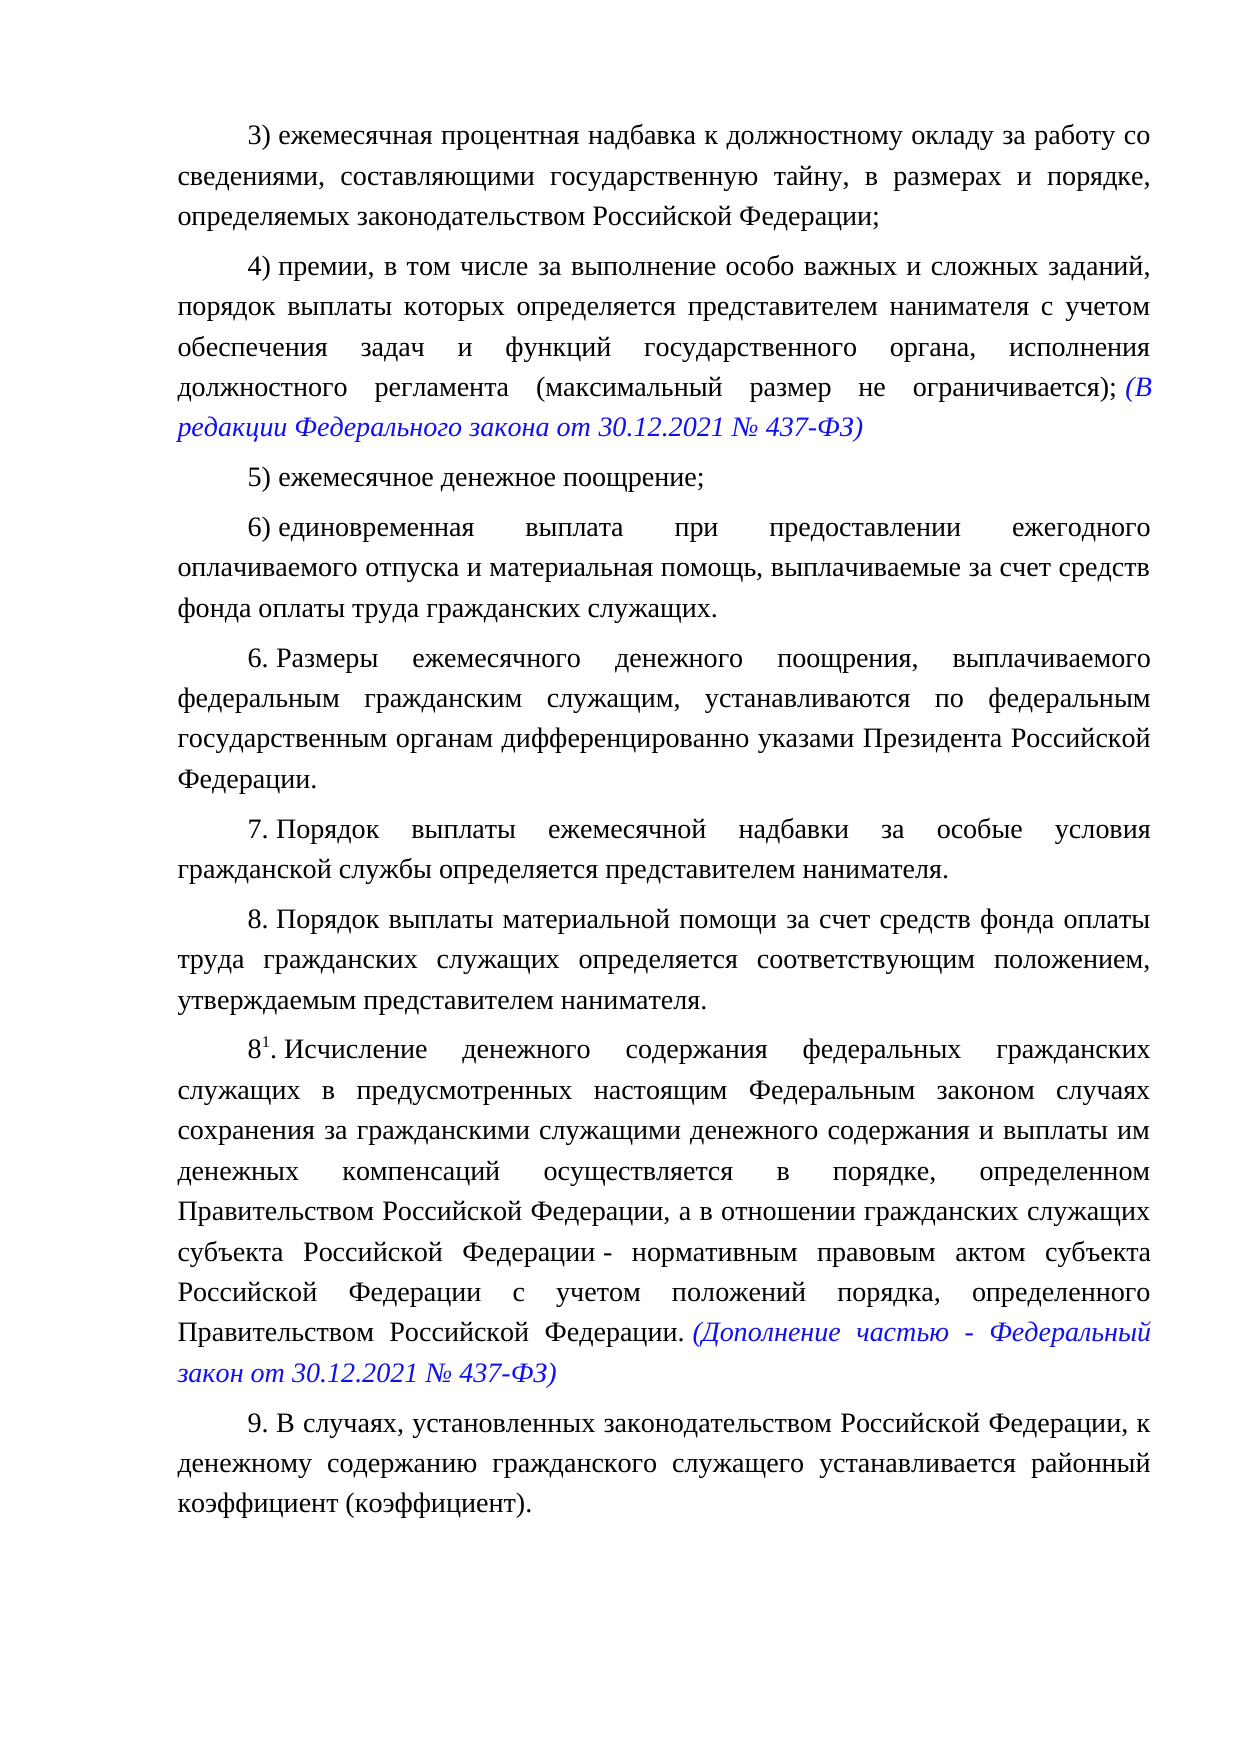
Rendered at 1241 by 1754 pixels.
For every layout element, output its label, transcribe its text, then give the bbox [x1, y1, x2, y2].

text 9. В случаях, установленных законодательством Российской Федерации, к денежному содержанию гражданского служащего устанавливается районный коэффициент (коэффициент). [177, 1406, 1152, 1519]
text 6. Размеры ежемесячного денежного поощрения, выплачиваемого федеральным гражданским служащим, устанавливаются по федеральным государственным органам дифференцированно указами Президента Российской Федерации. [177, 641, 1152, 794]
text 5) ежемесячное денежное поощрение; [177, 460, 1152, 493]
text 8. Порядок выплаты материальной помощи за счет средств фонда оплаты труда гражданских служащих определяется соответствующим положением, утверждаемым представителем нанимателя. [177, 902, 1152, 1015]
text 4) премии, в том числе за выполнение особо важных и сложных заданий, порядок выплаты которых определяется представителем нанимателя с учетом обеспечения задач и функций государственного органа, исполнения должностного регламента (максимальный размер не ограничивается); (В редакции Федерального закона от 30.12.2021 № 437-ФЗ) [177, 249, 1152, 443]
text 6) единовременная выплата при предоставлении ежегодного оплачиваемого отпуска и материальная помощь, выплачиваемые за счет средств фонда оплаты труда гражданских служащих. [177, 510, 1152, 623]
text 3) ежемесячная процентная надбавка к должностному окладу за работу со сведениями, составляющими государственную тайну, в размерах и порядке, определяемых законодательством Российской Федерации; [177, 118, 1152, 231]
text 81. Исчисление денежного содержания федеральных гражданских служащих в предусмотренных настоящим Федеральным законом случаях сохранения за гражданскими служащими денежного содержания и выплаты им денежных компенсаций осуществляется в порядке, определенном Правительством Российской Федерации, а в отношении гражданских служащих субъекта Российской Федерации - нормативным правовым актом субъекта Российской Федерации с учетом положений порядка, определенного Правительством Российской Федерации. (Дополнение частью - Федеральный закон от 30.12.2021 № 437-ФЗ) [177, 1032, 1152, 1388]
text 7. Порядок выплаты ежемесячной надбавки за особые условия гражданской службы определяется представителем нанимателя. [177, 812, 1152, 884]
